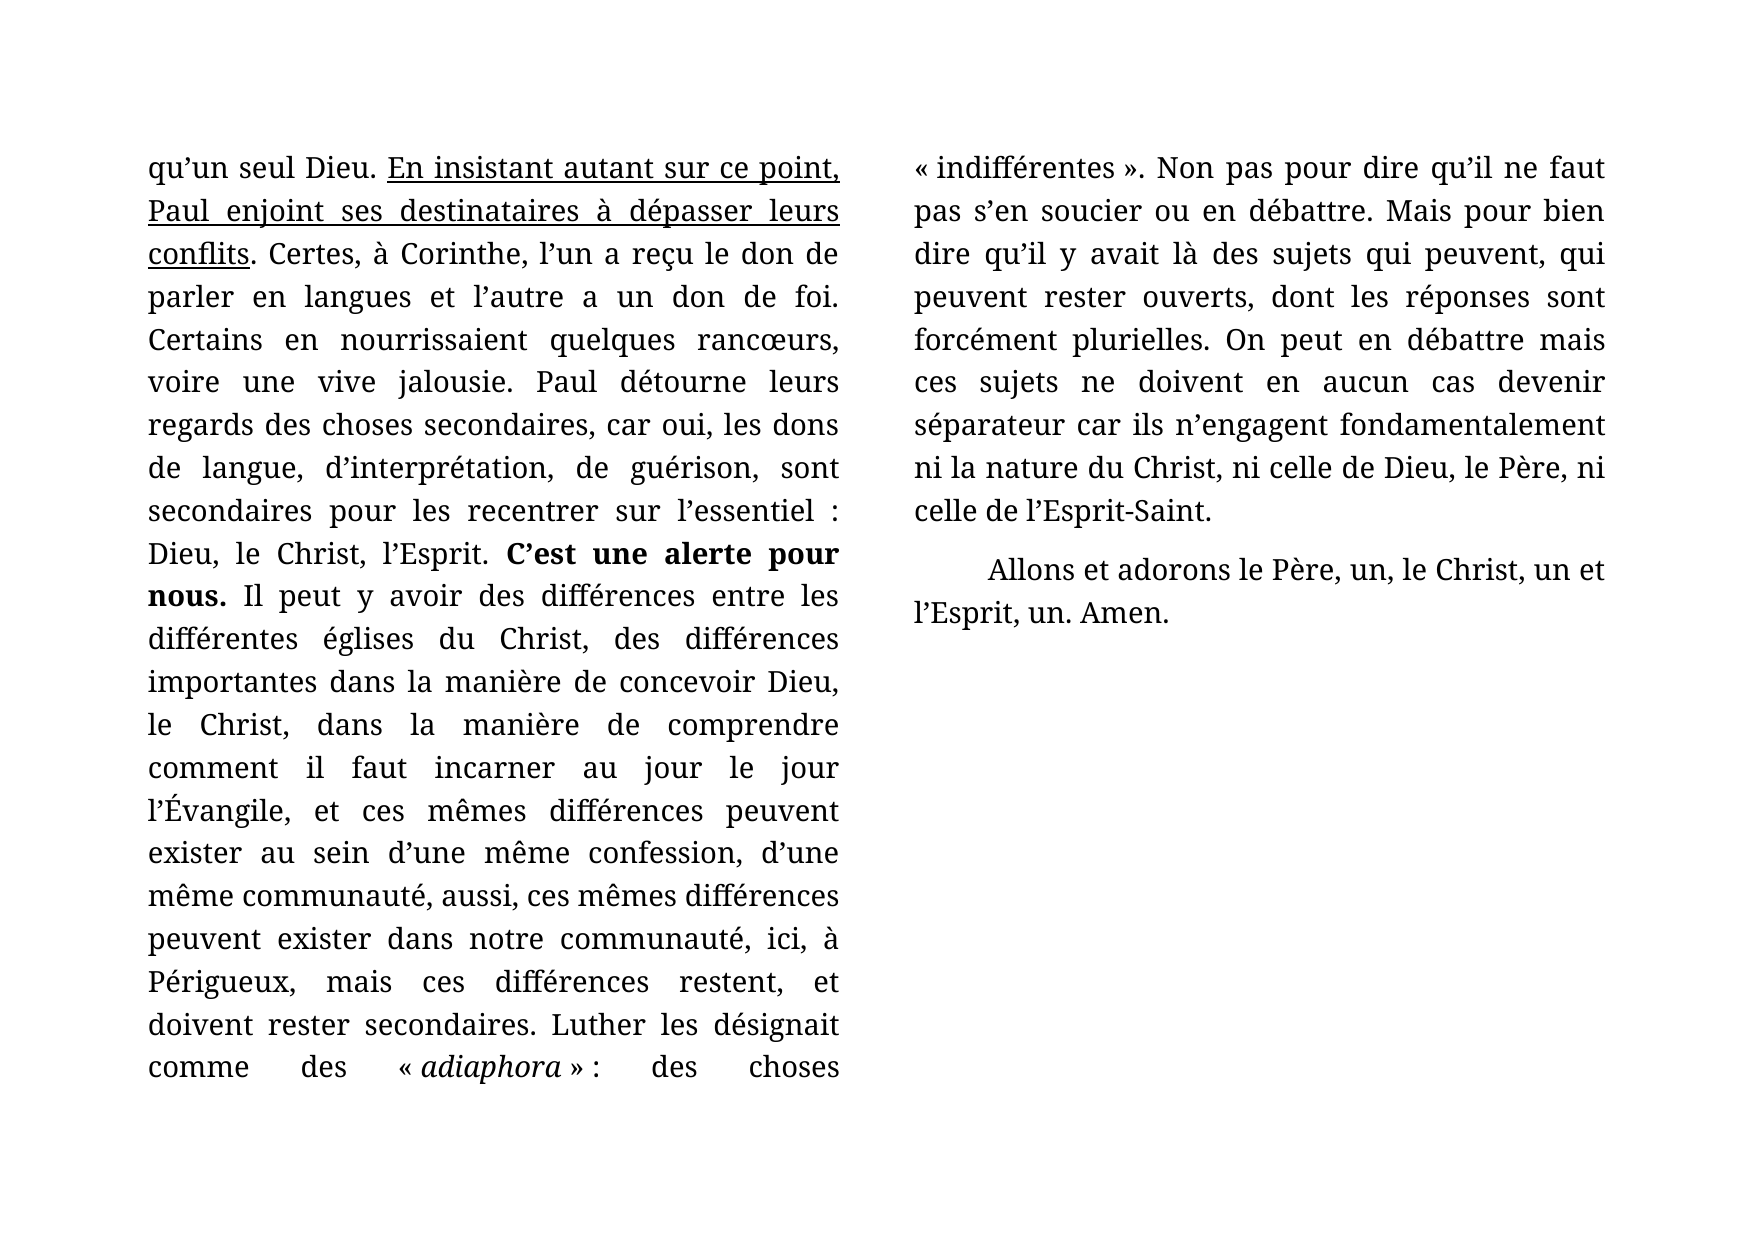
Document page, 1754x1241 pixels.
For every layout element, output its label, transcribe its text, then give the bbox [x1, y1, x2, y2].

text Allons et adorons le Père, un, le Christ, un et l’Esprit, un. Amen. [914, 549, 1606, 632]
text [914, 148, 1606, 530]
